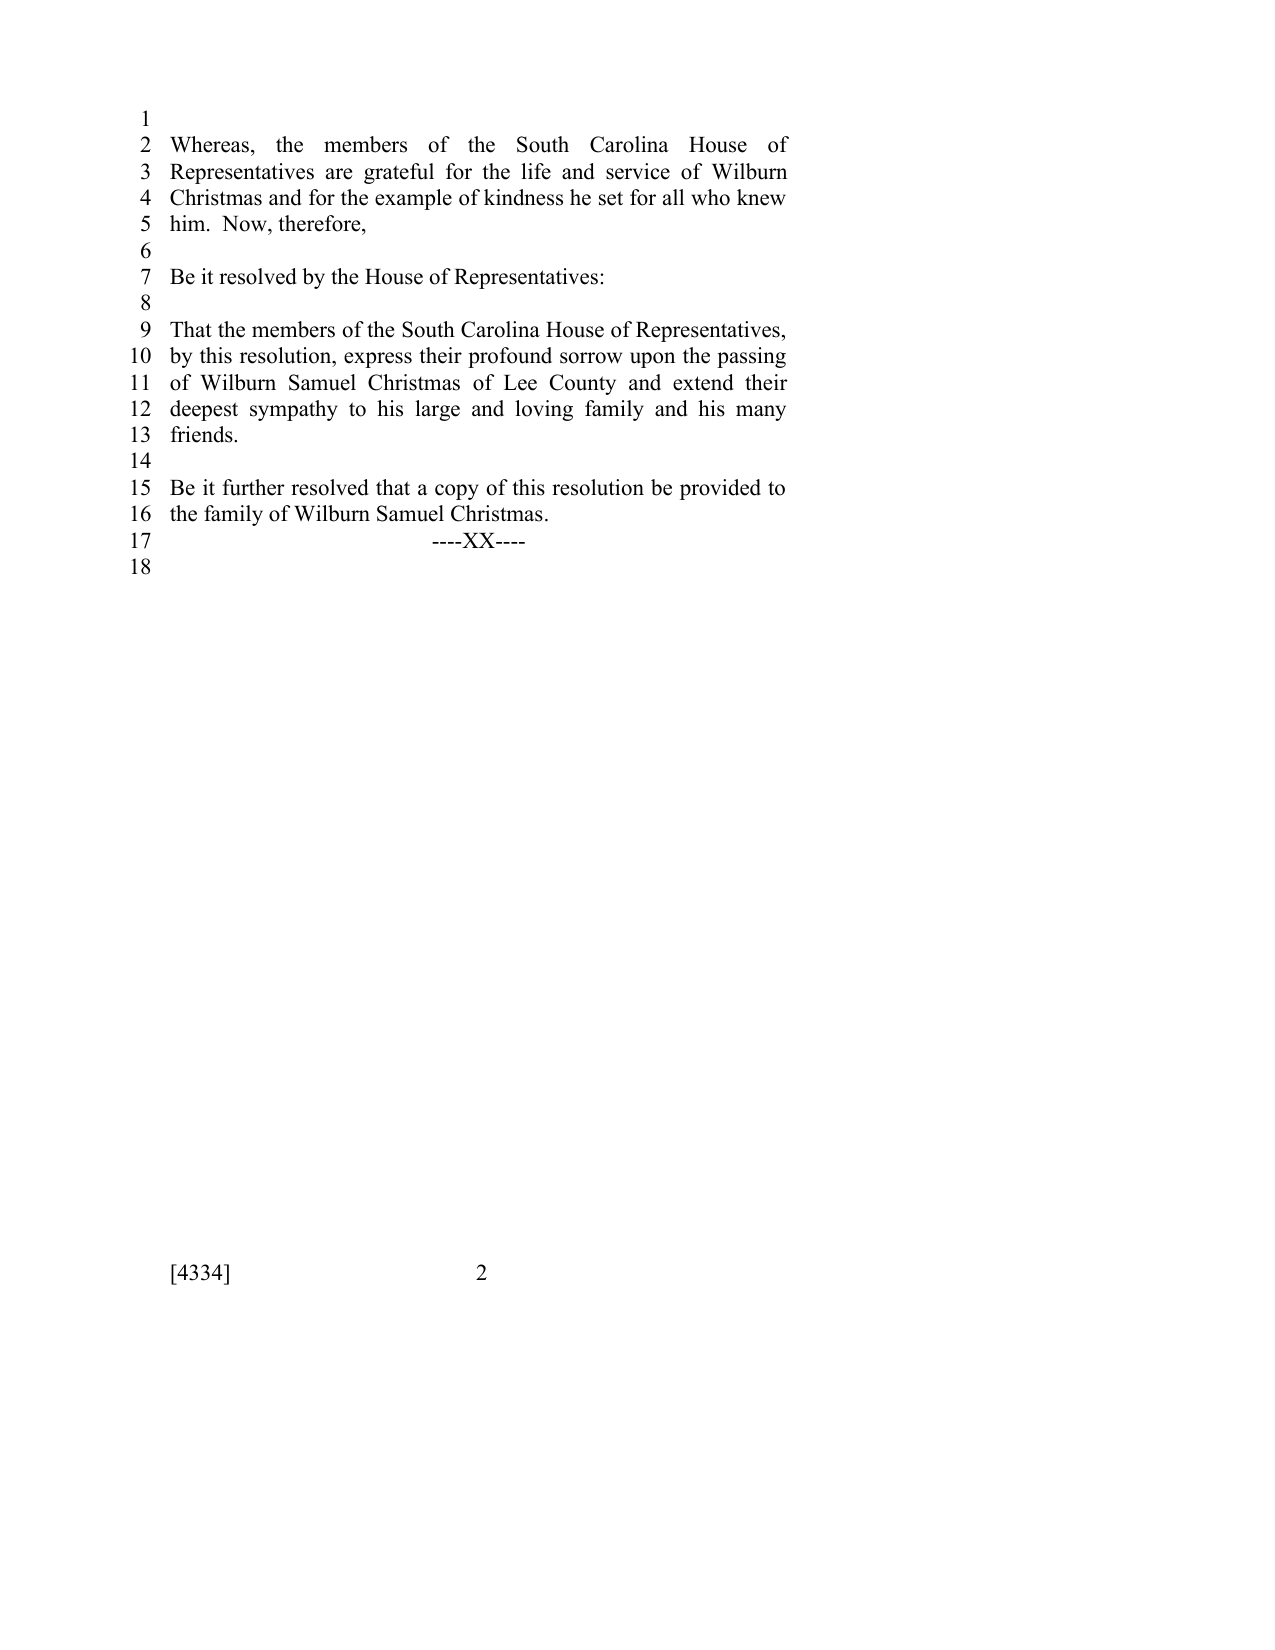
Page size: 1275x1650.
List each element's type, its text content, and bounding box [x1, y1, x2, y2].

text Be it further resolved that a copy of this resolution be provided to the family of Wilburn Samuel Christmas. [169, 474, 787, 527]
text Be it resolved by the House of Representatives: [169, 263, 787, 289]
text ----XX---- [169, 527, 787, 553]
text That the members of the South Carolina House of Representatives, by this resolution, express their profound sorrow upon the passing of Wilburn Samuel Christmas of Lee County and extend their deepest sympathy to his large and loving family and his many friends. [169, 316, 787, 448]
text Whereas, the members of the South Carolina House of Representatives are grateful for the life and service of Wilburn Christmas and for the example of kindness he set for all who knew him. Now, therefore, [169, 131, 787, 237]
